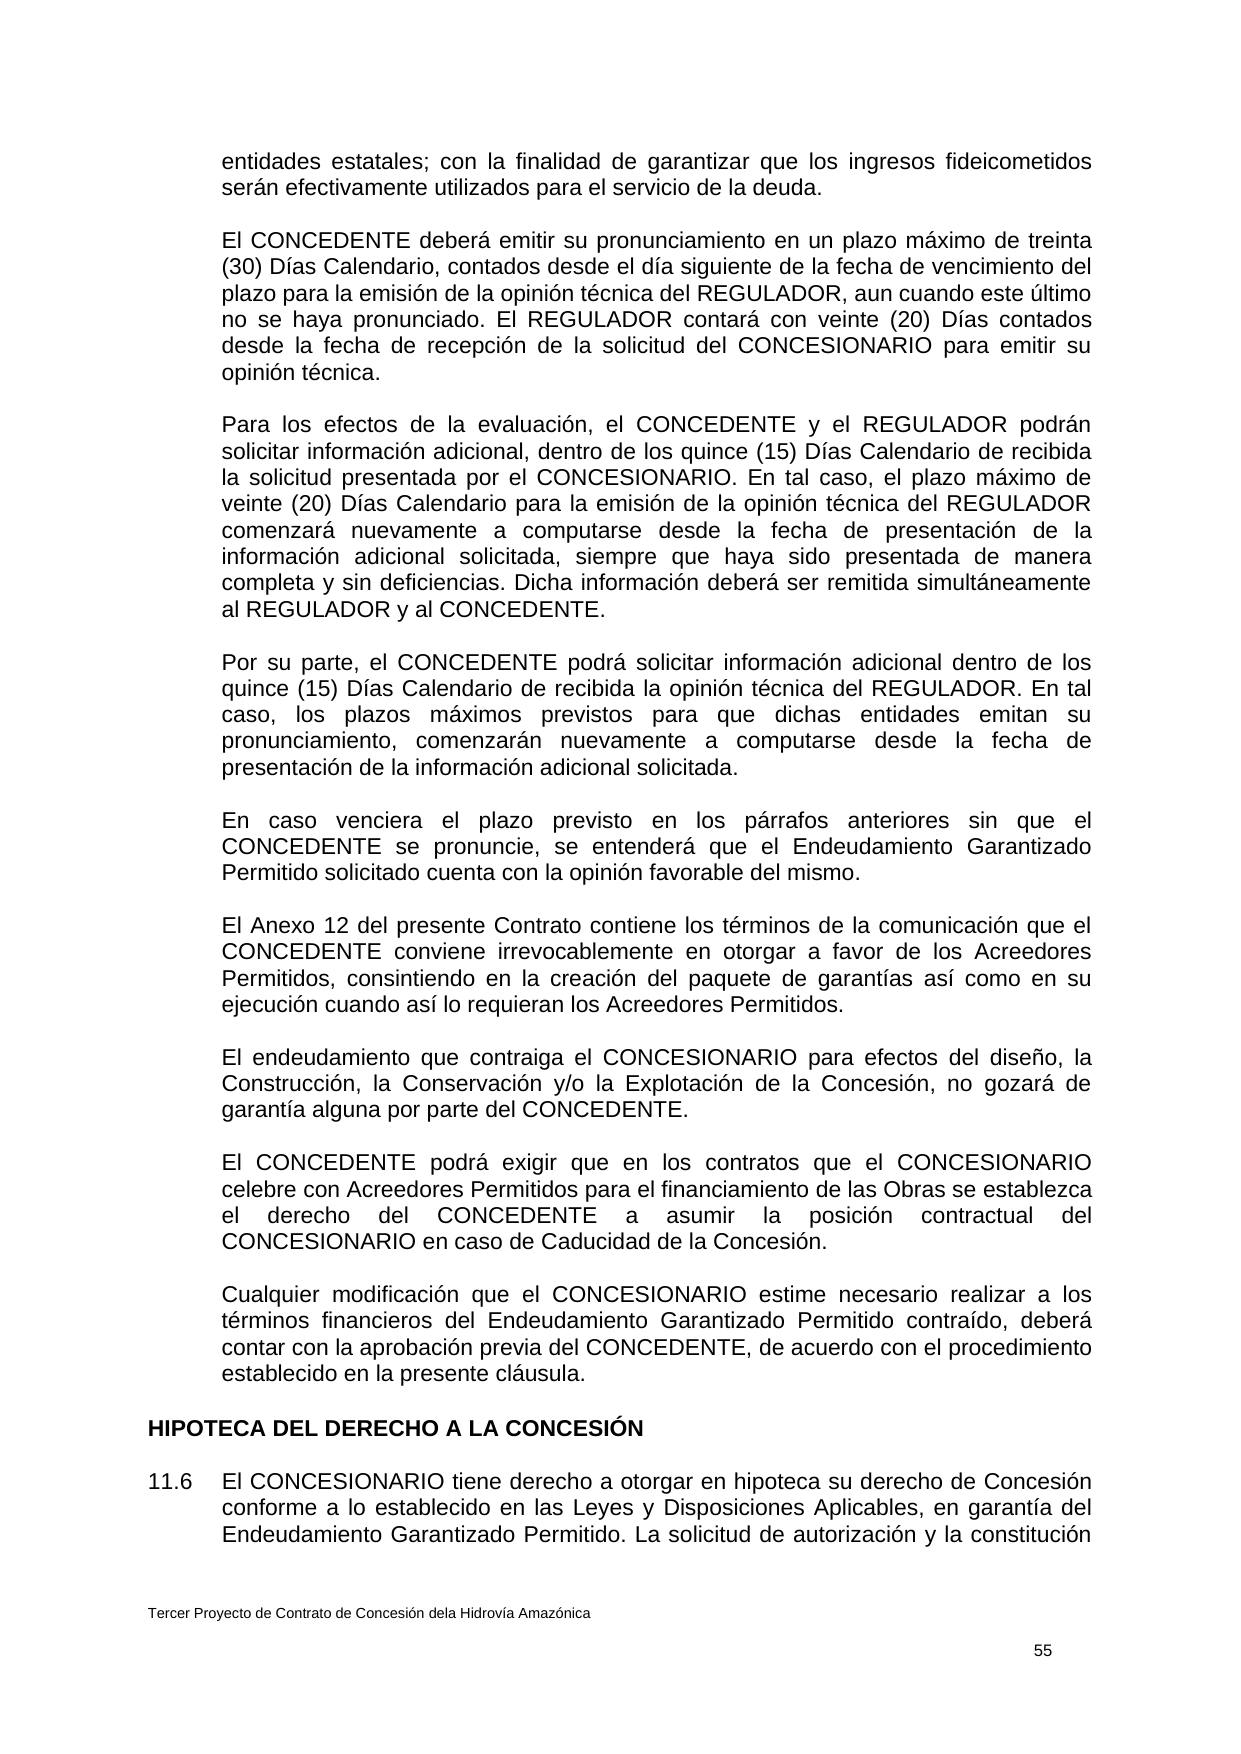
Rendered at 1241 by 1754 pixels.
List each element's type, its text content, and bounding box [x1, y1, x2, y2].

subtitle HIPOTECA DEL DERECHO A LA CONCESIÓN [148, 1415, 1092, 1441]
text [221, 148, 1092, 200]
text Para los efectos de la evaluación, el CONCEDENTE y el REGULADOR podrán solicitar información adicional, dentro de los quince (15) Días Calendario de recibida la solicitud presentada por el CONCESIONARIO. En tal caso, el plazo máximo de veinte (20) Días Calendario para la emisión de la opinión técnica del REGULADOR comenzará nuevamente a computarse desde la fecha de presentación de la información adicional solicitada, siempre que haya sido presentada de manera completa y sin deficiencias. Dicha información deberá ser remitida simultáneamente al REGULADOR y al CONCEDENTE. [221, 411, 1092, 622]
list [148, 1468, 1092, 1547]
text En caso venciera el plazo previsto en los párrafos anteriores sin que el CONCEDENTE se pronuncie, se entenderá que el Endeudamiento Garantizado Permitido solicitado cuenta con la opinión favorable del mismo. [221, 807, 1092, 886]
text Cualquier modificación que el CONCESIONARIO estime necesario realizar a los términos financieros del Endeudamiento Garantizado Permitido contraído, deberá contar con la aprobación previa del CONCEDENTE, de acuerdo con el procedimiento establecido en la presente cláusula. [221, 1281, 1092, 1386]
text El CONCEDENTE podrá exigir que en los contratos que el CONCESIONARIO celebre con Acreedores Permitidos para el financiamiento de las Obras se establezca el derecho del CONCEDENTE a asumir la posición contractual del CONCESIONARIO en caso de Caducidad de la Concesión. [221, 1149, 1092, 1254]
text El endeudamiento que contraiga el CONCESIONARIO para efectos del diseño, la Construcción, la Conservación y/o la Explotación de la Concesión, no gozará de garantía alguna por parte del CONCEDENTE. [221, 1044, 1092, 1123]
text Por su parte, el CONCEDENTE podrá solicitar información adicional dentro de los quince (15) Días Calendario de recibida la opinión técnica del REGULADOR. En tal caso, los plazos máximos previstos para que dichas entidades emitan su pronunciamiento, comenzarán nuevamente a computarse desde la fecha de presentación de la información adicional solicitada. [221, 648, 1092, 780]
text El Anexo 12 del presente Contrato contiene los términos de la comunicación que el CONCEDENTE conviene irrevocablemente en otorgar a favor de los Acreedores Permitidos, consintiendo en la creación del paquete de garantías así como en su ejecución cuando así lo requieran los Acreedores Permitidos. [221, 912, 1092, 1017]
text El CONCEDENTE deberá emitir su pronunciamiento en un plazo máximo de treinta (30) Días Calendario, contados desde el día siguiente de la fecha de vencimiento del plazo para la emisión de la opinión técnica del REGULADOR, aun cuando este último no se haya pronunciado. El REGULADOR contará con veinte (20) Días contados desde la fecha de recepción de la solicitud del CONCESIONARIO para emitir su opinión técnica. [221, 227, 1092, 385]
